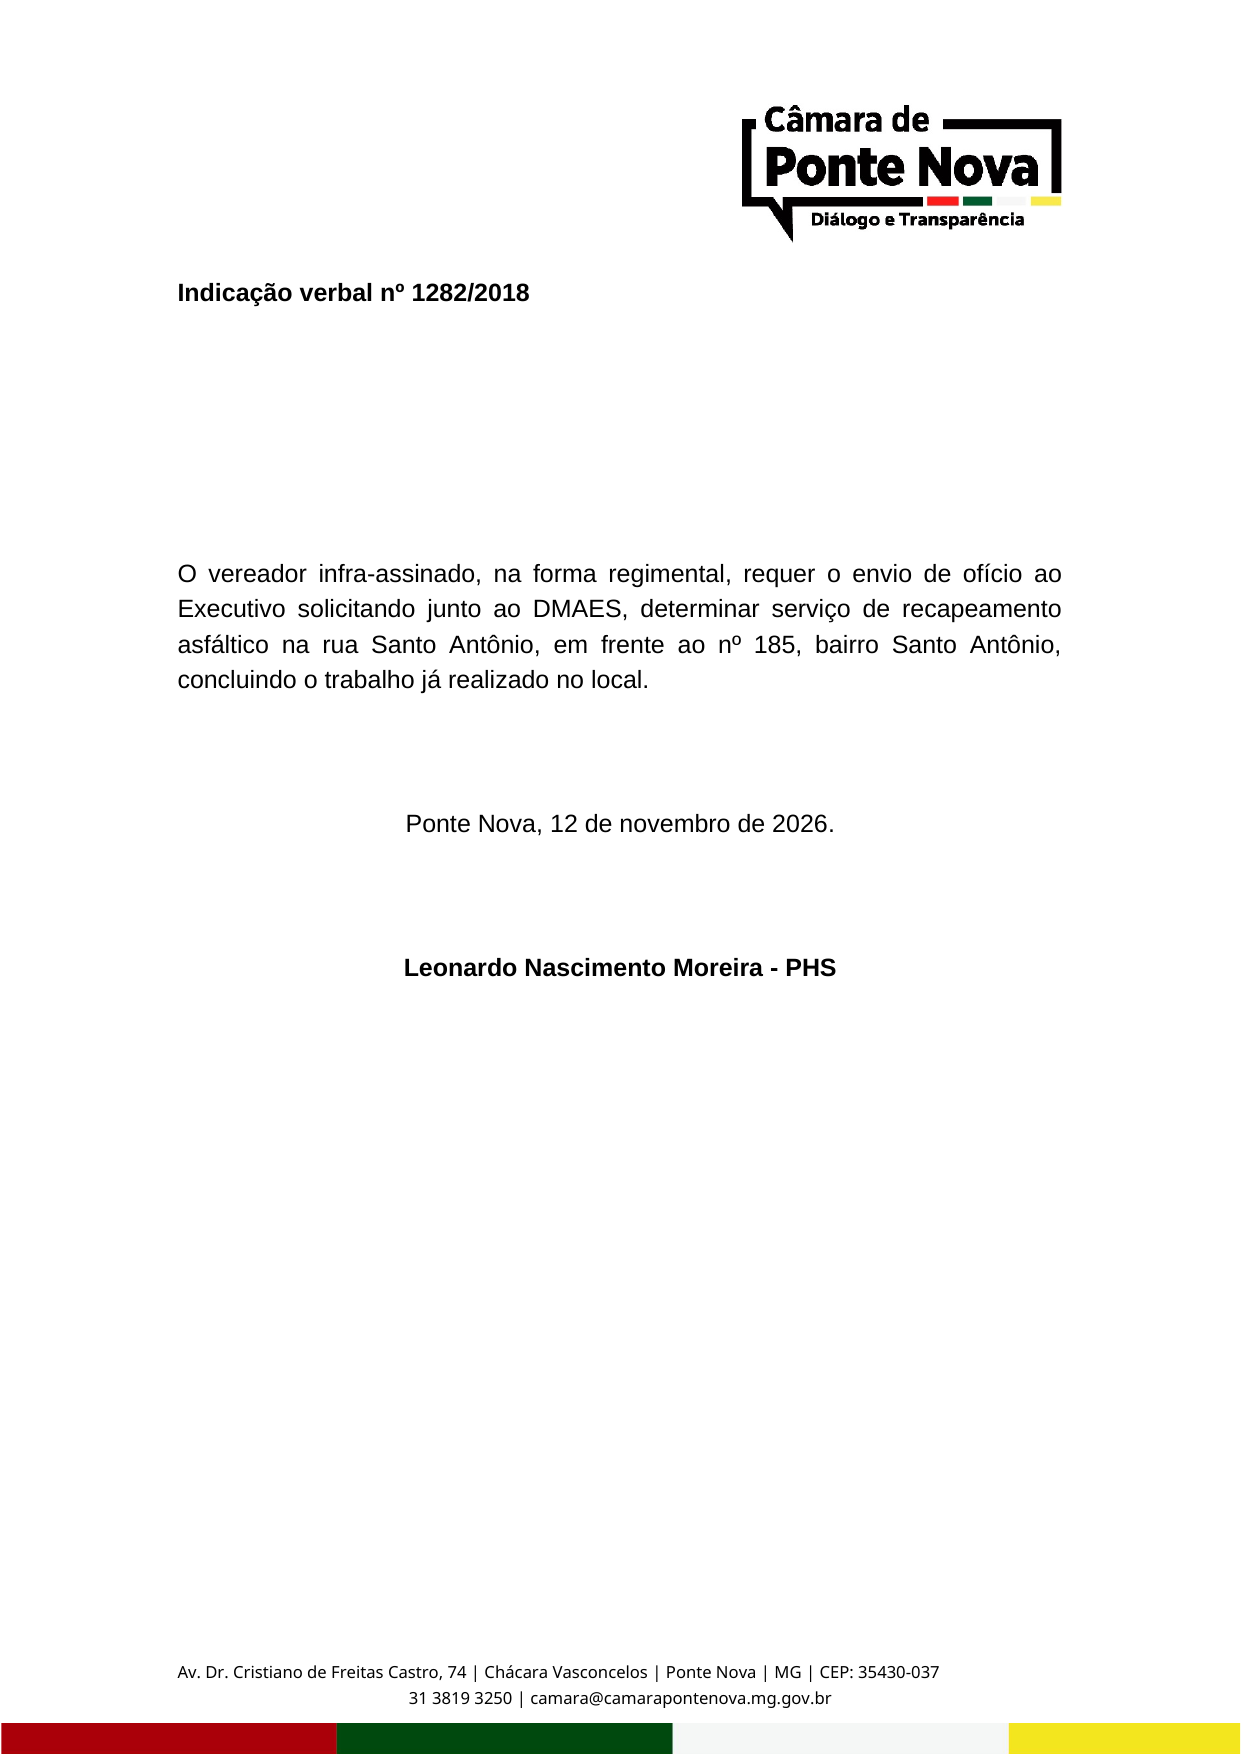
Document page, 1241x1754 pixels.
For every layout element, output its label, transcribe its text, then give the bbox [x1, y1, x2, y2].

text Ponte Nova, 13 de dezembro de 2018. [177, 802, 1063, 837]
picture [741, 103, 1064, 244]
text Indicação verbal nº 1282/2018 [177, 275, 1063, 306]
text Leonardo Nascimento Moreira - PHS [177, 946, 1063, 981]
text O vereador infra-assinado, na forma regimental, requer o envio de ofício ao Executivo solicitando junto ao DMAES, determinar serviço de recapeamento asfáltico na rua Santo Antônio, em frente ao nº 185, bairro Santo Antônio, concluindo o trabalho já realizado no local. [177, 552, 1063, 694]
picture [1, 1723, 1241, 1754]
